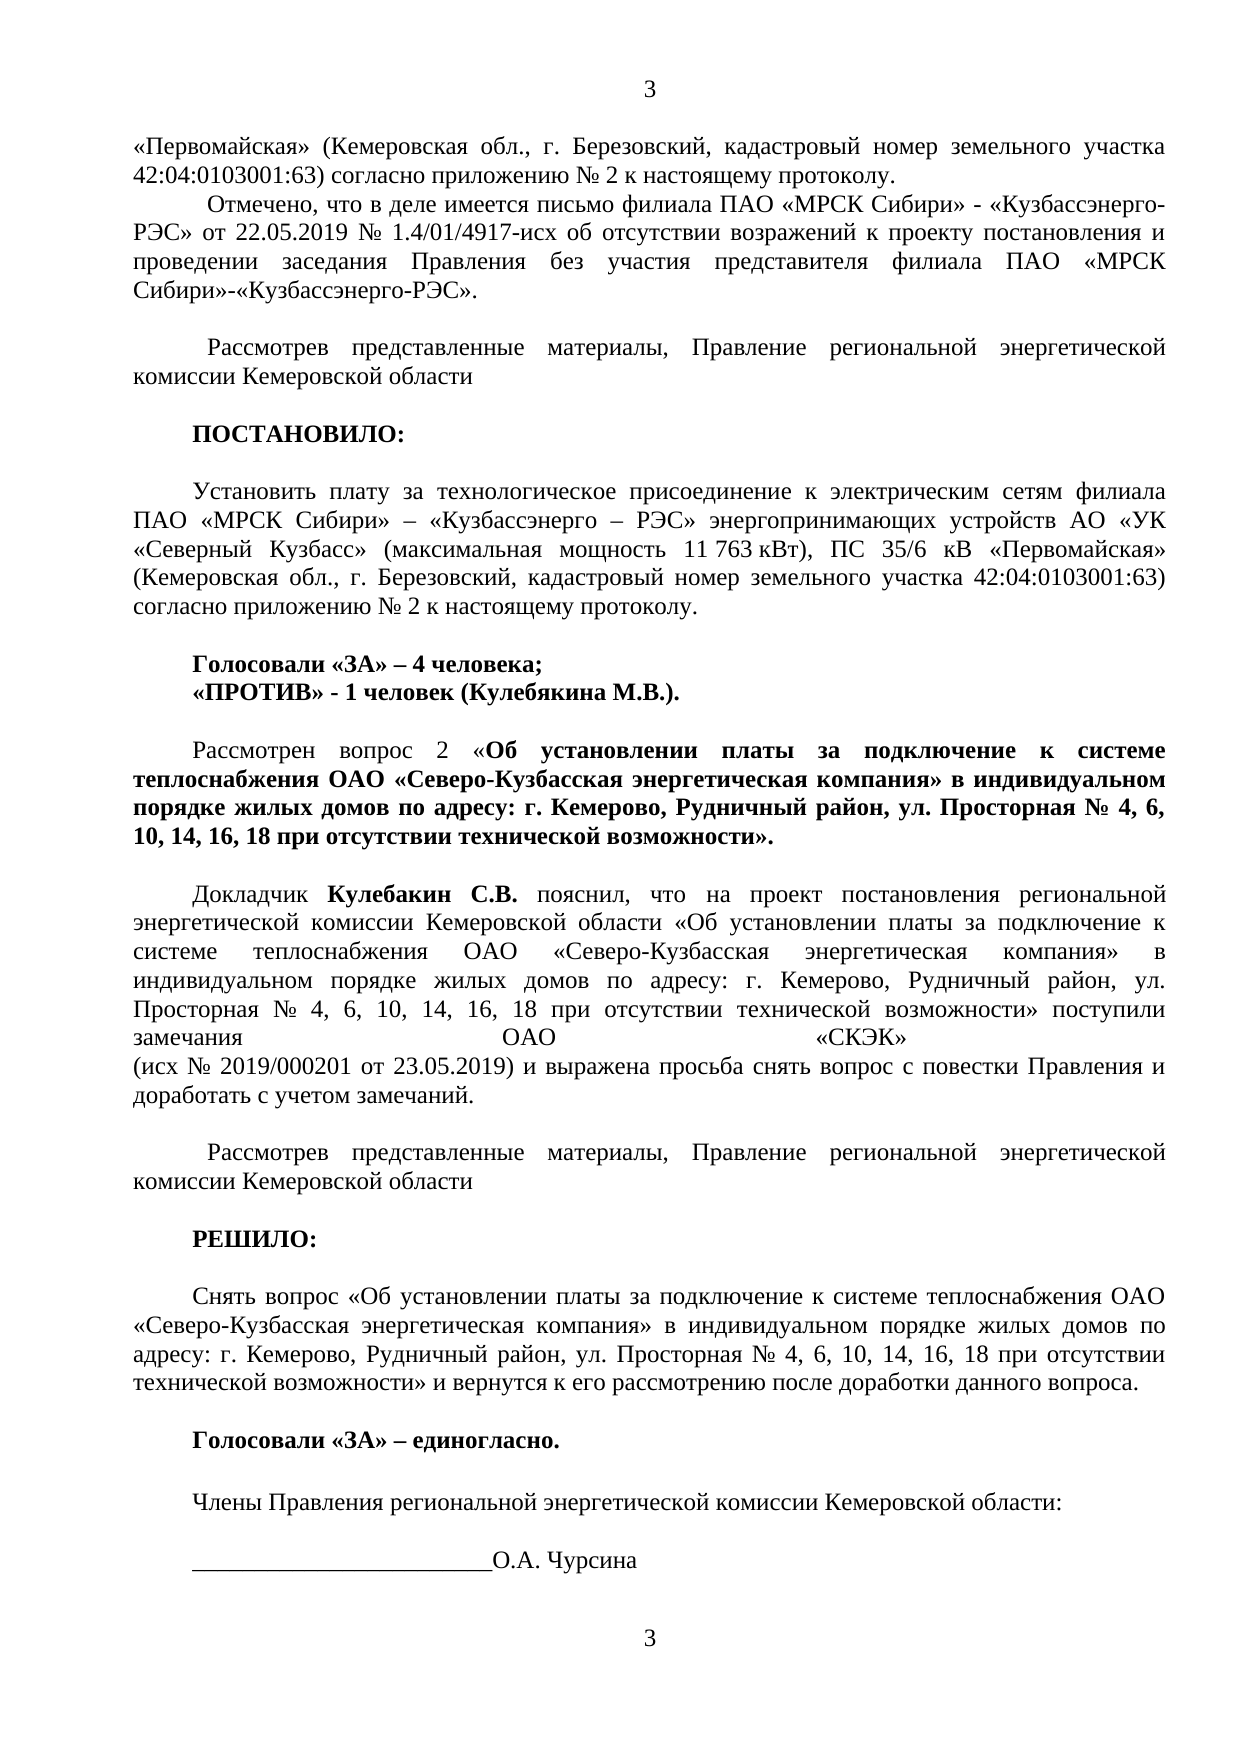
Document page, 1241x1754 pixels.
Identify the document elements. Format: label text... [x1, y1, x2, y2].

text Голосовали «ЗА» – 4 человека; [133, 649, 1167, 677]
text ПОСТАНОВИЛО: [133, 419, 1167, 447]
text ________________________О.А. Чурсина [133, 1545, 1137, 1573]
text Снять вопрос «Об установлении платы за подключение к системе теплоснабжения ОАО «Северо-Кузбасская энергетическая компания» в индивидуальном порядке жилых домов по адресу: г. Кемерово, Рудничный район, ул. Просторная № 4, 6, 10, 14, 16, 18 при отсутствии технической возможности» и вернутся к его рассмотрению после доработки данного вопроса. [133, 1281, 1167, 1396]
text Установить плату за технологическое присоединение к электрическим сетям филиала ПАО «МРСК Сибири» – «Кузбассэнерго – РЭС» энергопринимающих устройств АО «УК «Северный Кузбасс» (максимальная мощность 11 763 кВт), ПС 35/6 кВ «Первомайская» (Кемеровская обл., г. Березовский, кадастровый номер земельного участка 42:04:0103001:63) согласно приложению № 2 к настоящему протоколу. [133, 476, 1167, 620]
text Рассмотрев представленные материалы, Правление региональной энергетической комиссии Кемеровской области [133, 1137, 1167, 1195]
text Рассмотрен вопрос 2 «Об установлении платы за подключение к системе теплоснабжения ОАО «Северо-Кузбасская энергетическая компания» в индивидуальном порядке жилых домов по адресу: г. Кемерово, Рудничный район, ул. Просторная № 4, 6, 10, 14, 16, 18 при отсутствии технической возможности». [133, 735, 1167, 850]
text РЕШИЛО: [133, 1224, 1167, 1252]
text Голосовали «ЗА» – единогласно. [133, 1425, 1167, 1454]
text Докладчик Кулебакин С.В. пояснил, что на проект постановления региональной энергетической комиссии Кемеровской области «Об установлении платы за подключение к системе теплоснабжения ОАО «Северо-Кузбасская энергетическая компания» в индивидуальном порядке жилых домов по адресу: г. Кемерово, Рудничный район, ул. Просторная № 4, 6, 10, 14, 16, 18 при отсутствии технической возможности» поступили замечания ОАО «СКЭК» (исх № 2019/000201 от 23.05.2019) и выражена просьба снять вопрос с повестки Правления и доработать с учетом замечаний. [133, 879, 1167, 1109]
text Рассмотрев представленные материалы, Правление региональной энергетической комиссии Кемеровской области [133, 332, 1167, 390]
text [133, 131, 1167, 189]
text Члены Правления региональной энергетической комиссии Кемеровской области: [133, 1487, 1137, 1516]
text Отмечено, что в деле имеется письмо филиала ПАО «МРСК Сибири» - «Кузбассэнерго-РЭС» от 22.05.2019 № 1.4/01/4917-исх об отсутствии возражений к проекту постановления и проведении заседания Правления без участия представителя филиала ПАО «МРСК Сибири»-«Кузбассэнерго-РЭС». [133, 189, 1167, 304]
text «ПРОТИВ» - 1 человек (Кулебякина М.В.). [133, 677, 1167, 706]
